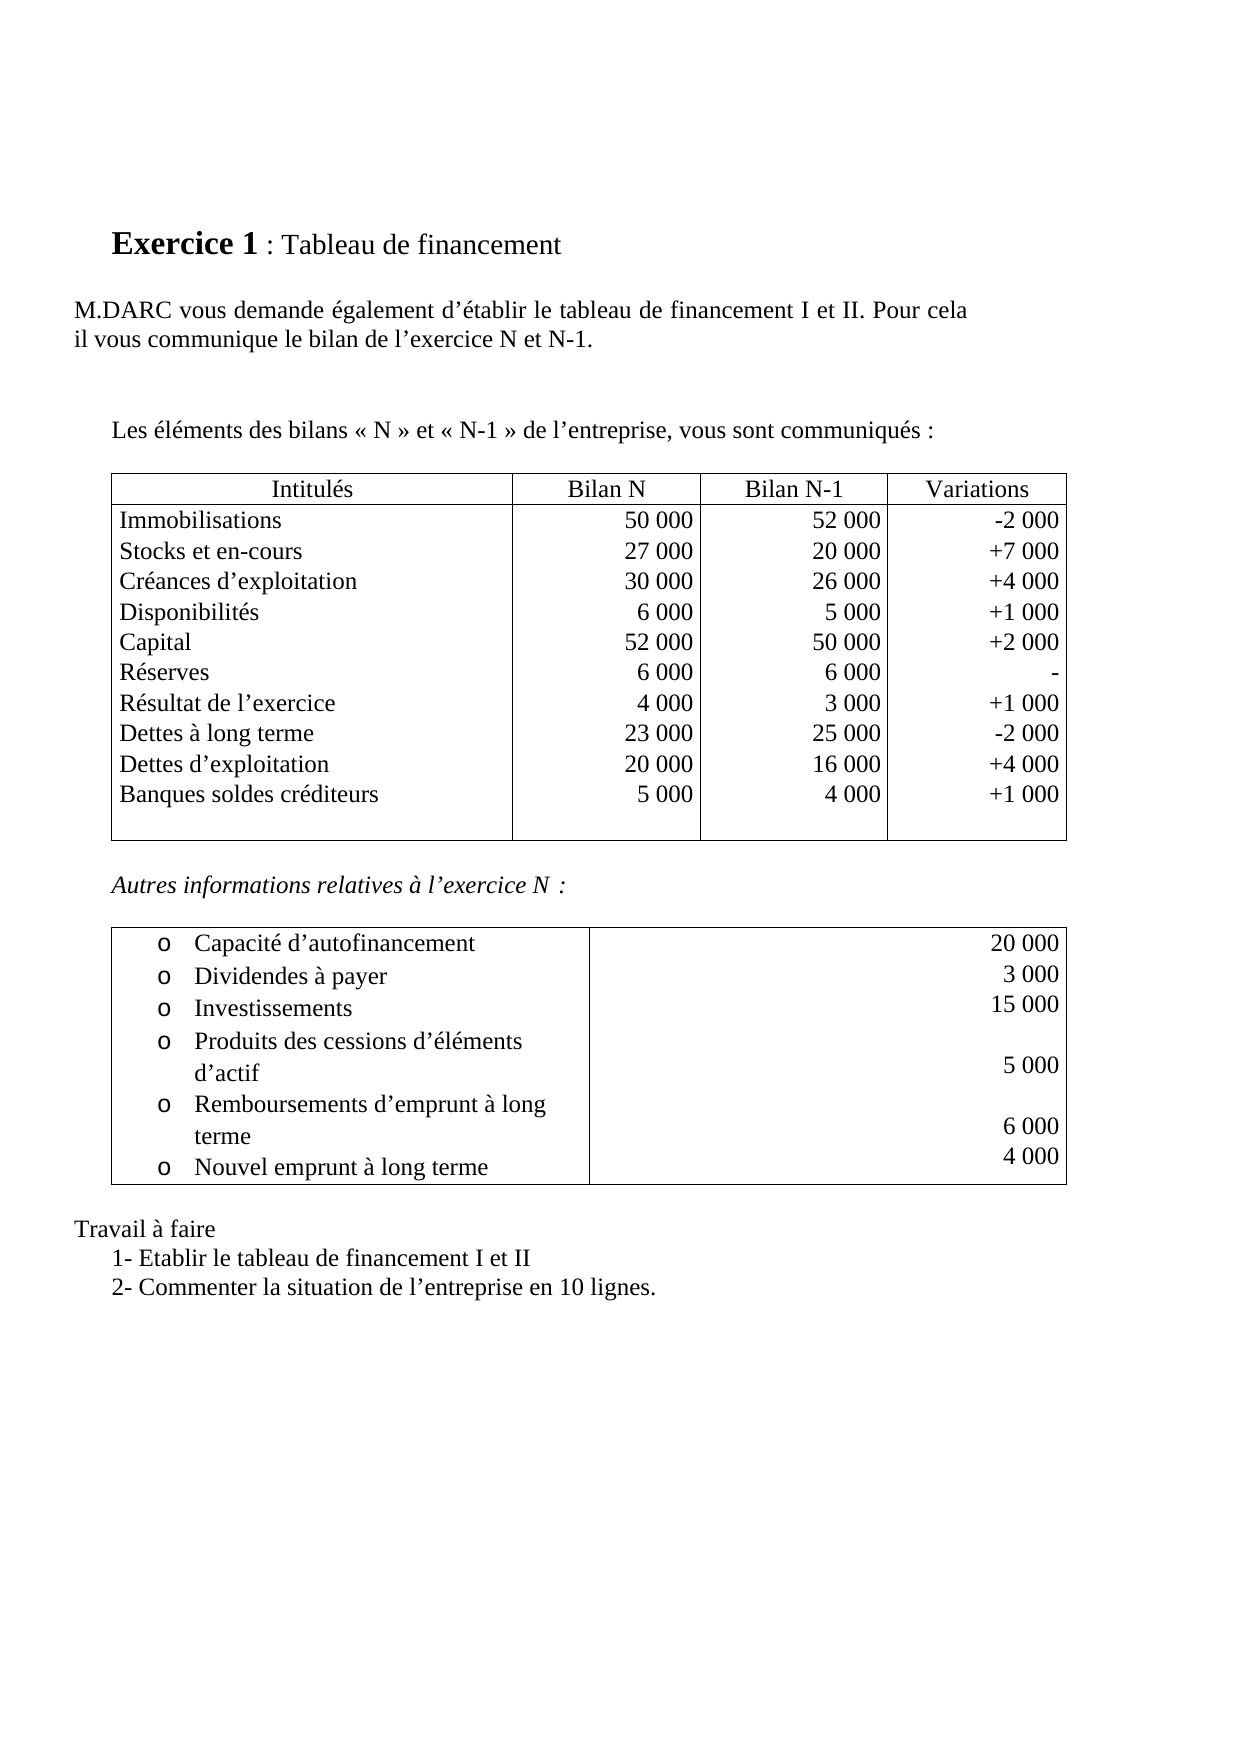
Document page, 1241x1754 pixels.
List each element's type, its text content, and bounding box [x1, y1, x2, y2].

table_cell Immobilisations Stocks et en-cours Créances d’exploitation Disponibilités Capital Réserves Résultat de l’exercice Dettes à long terme Dettes d’exploitation Banques soldes créditeurs [112, 505, 512, 840]
text Autres informations relatives à l’exercice N : [111, 870, 969, 898]
text Exercice 1 : Tableau de financement [111, 224, 969, 262]
text M.DARC vous demande également d’établir le tableau de financement I et II. Pour cela il vous communique le bilan de l’exercice N et N-1. [74, 296, 969, 353]
table_cell 52 000 20 000 26 000 5 000 50 000 6 000 3 000 25 000 16 000 4 000 [701, 505, 887, 840]
text Les éléments des bilans « N » et « N-1 » de l’entreprise, vous sont communiqués : [111, 415, 969, 444]
table_header 20 000 3 000 15 000 5 000 6 000 4 000 [590, 928, 1066, 1184]
text 1- Etablir le tableau de financement I et II [74, 1243, 969, 1272]
table_header Bilan N-1 [701, 474, 887, 504]
table_header Capacité d’autofinancement Dividendes à payer Investissements Produits des cessions d’éléments d’actif Remboursements d’emprunt à long terme Nouvel emprunt à long terme [112, 928, 589, 1184]
table_header Variations [888, 474, 1066, 504]
text Travail à faire [74, 1214, 969, 1243]
text 2- Commenter la situation de l’entreprise en 10 lignes. [74, 1272, 969, 1300]
table_header Intitulés [112, 474, 512, 504]
table_header Bilan N [513, 474, 700, 504]
table_cell -2 000 +7 000 +4 000 +1 000 +2 000 - +1 000 -2 000 +4 000 +1 000 [888, 505, 1066, 840]
table_cell 50 000 27 000 30 000 6 000 52 000 6 000 4 000 23 000 20 000 5 000 [513, 505, 700, 840]
